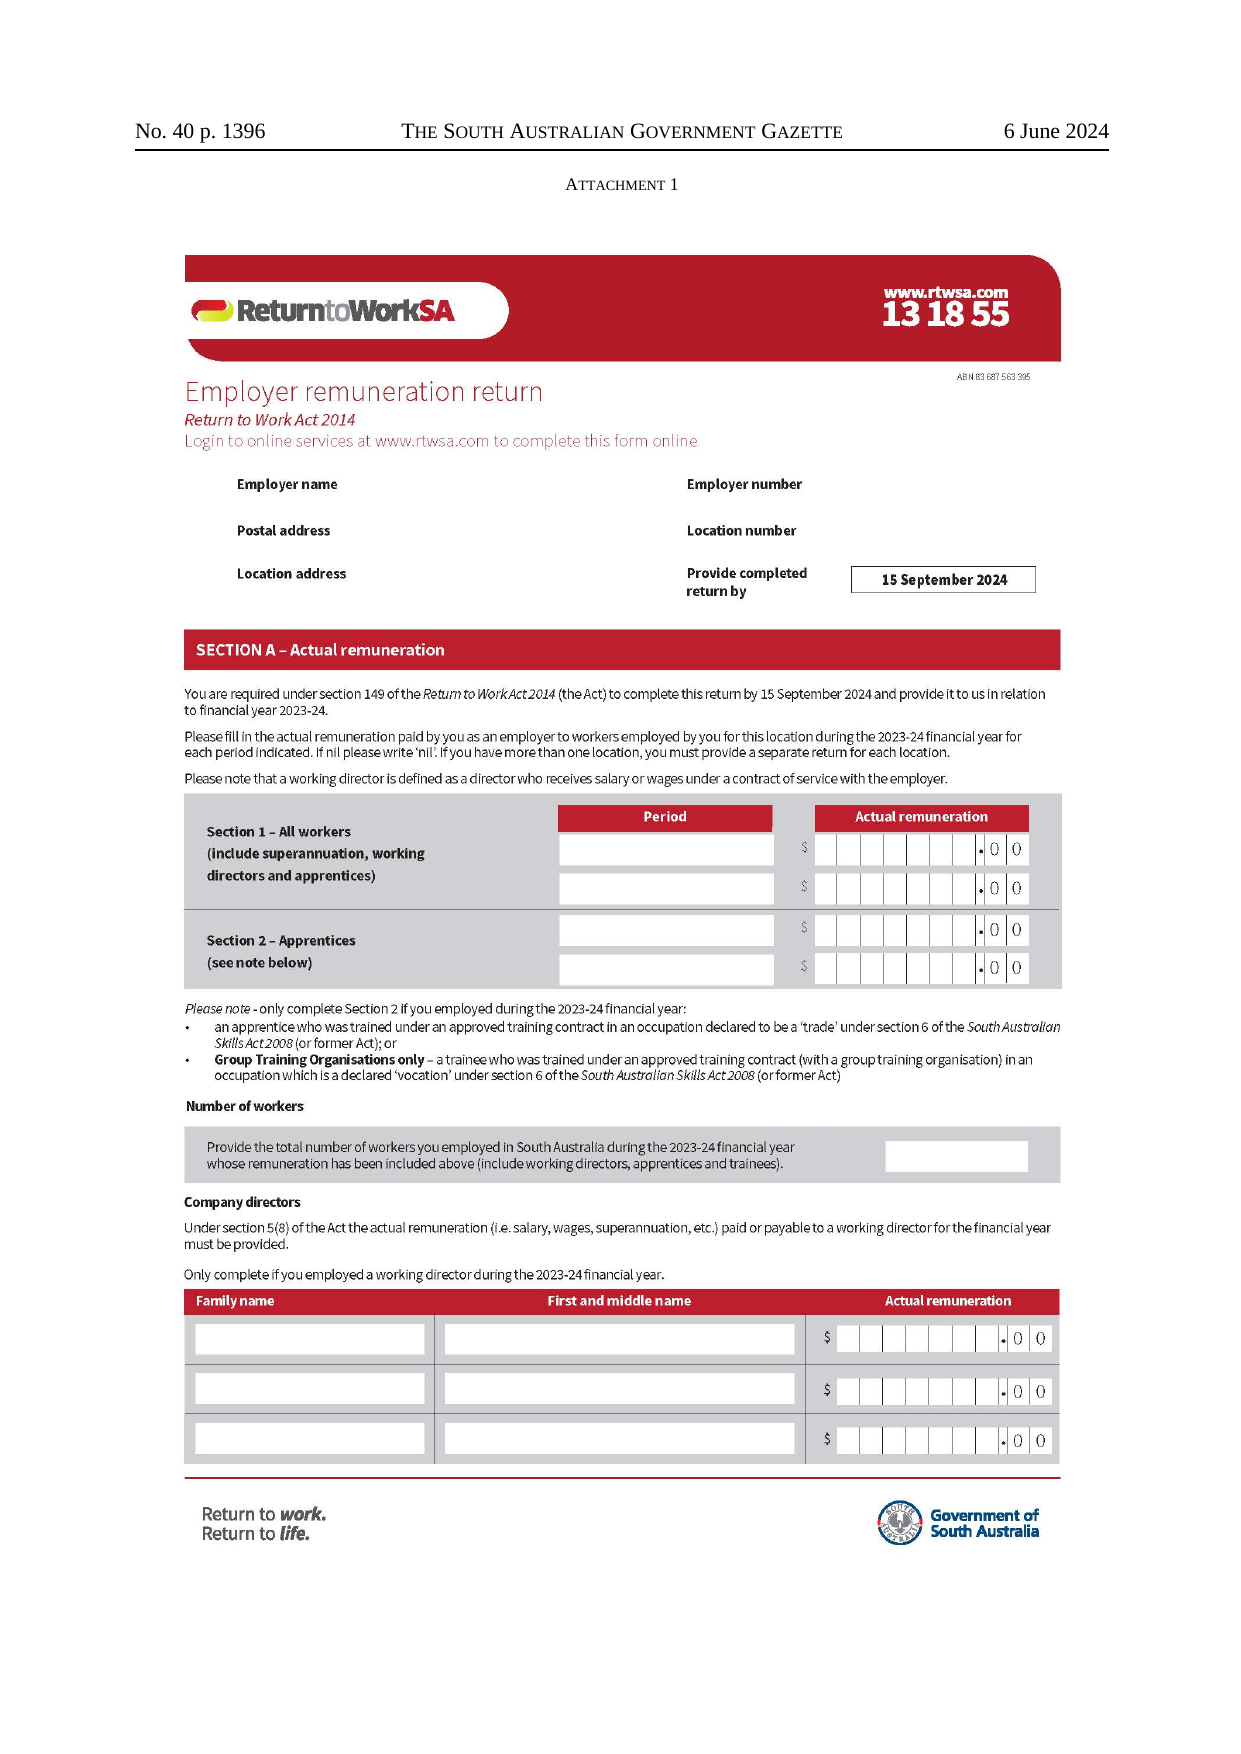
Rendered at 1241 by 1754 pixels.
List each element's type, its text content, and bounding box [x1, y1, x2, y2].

picture [138, 208, 1105, 1574]
title Attachment 1 [135, 176, 1109, 193]
